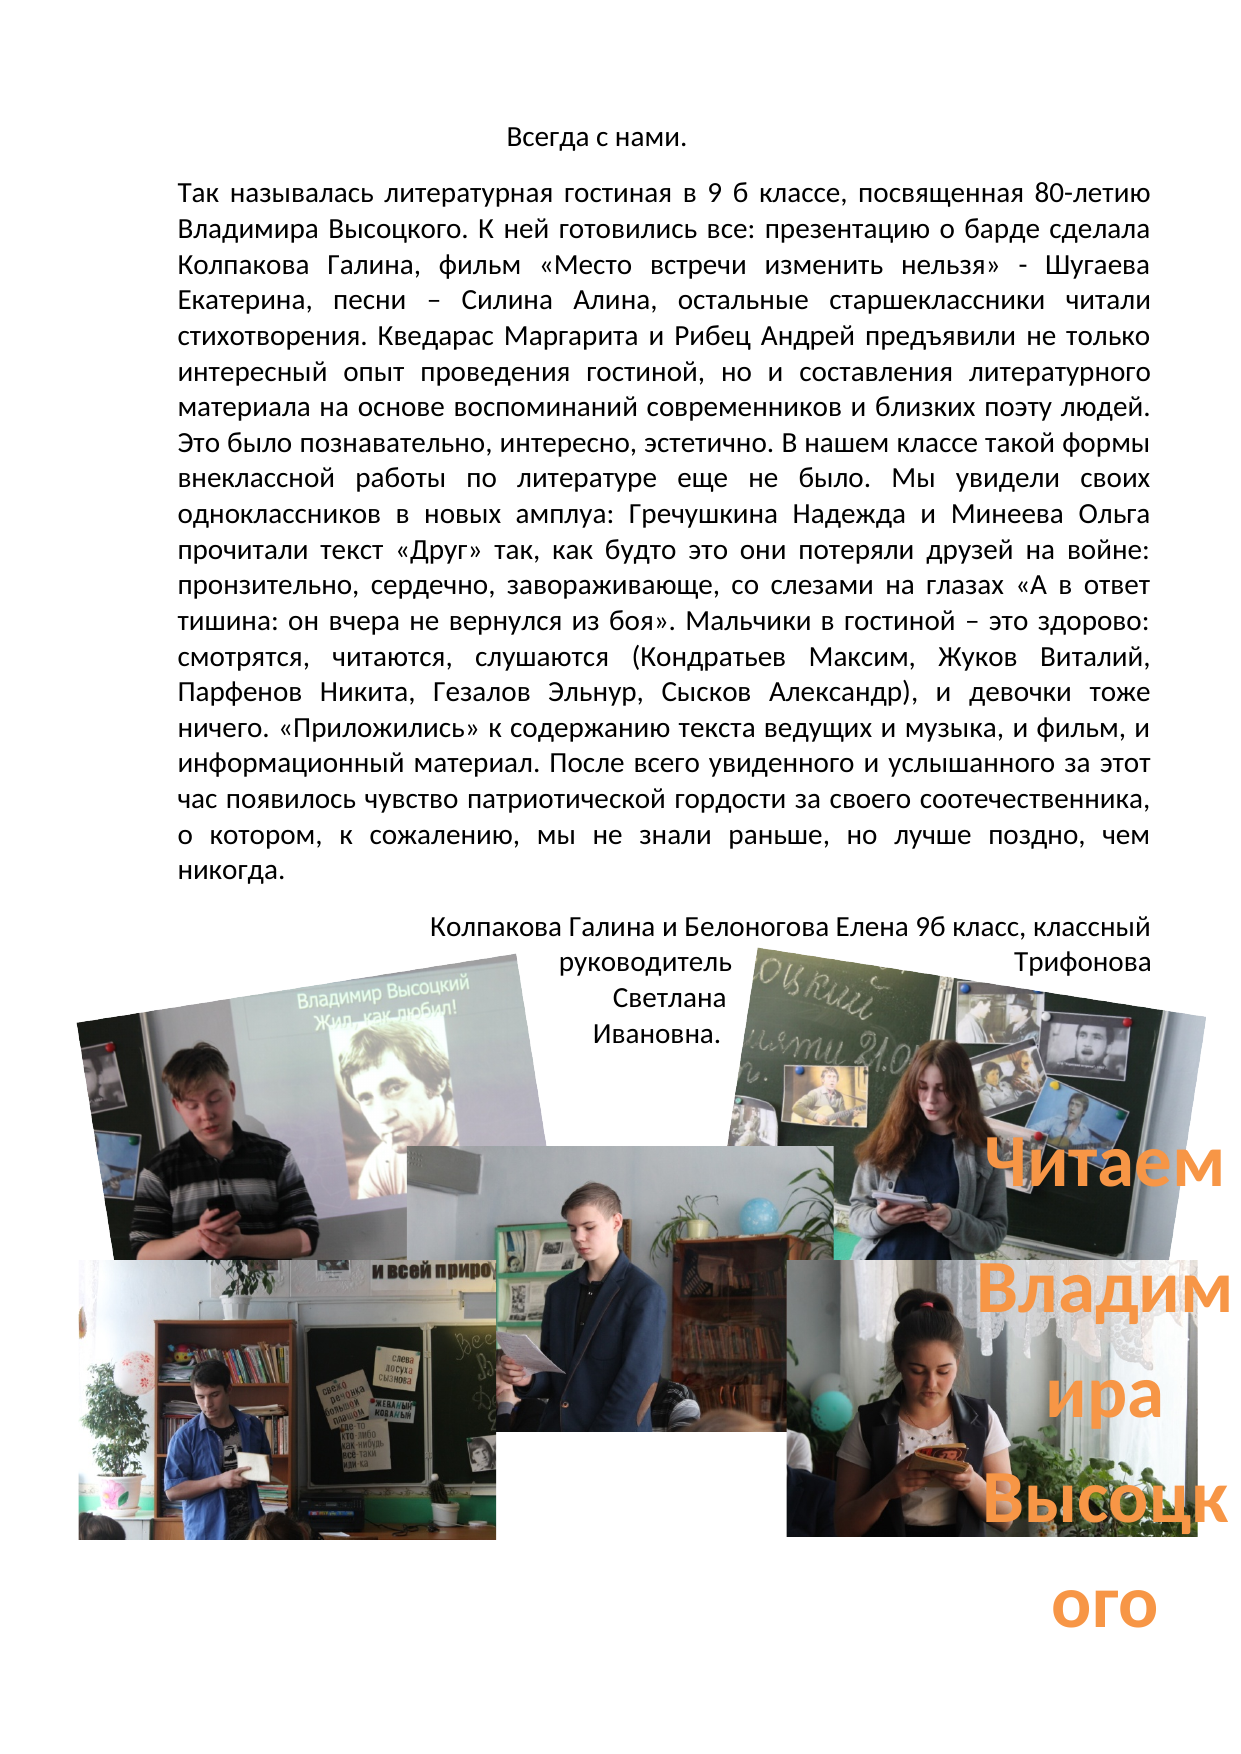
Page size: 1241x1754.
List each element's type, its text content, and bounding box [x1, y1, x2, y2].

text Так называлась литературная гостиная в 9 б классе, посвященная 80-летию Владимира Высоцкого. К ней готовились все: презентацию о барде сделала Колпакова Галина, фильм «Место встречи изменить нельзя» - Шугаева Екатерина, песни – Силина Алина, остальные старшеклассники читали стихотворения. Кведарас Маргарита и Рибец Андрей предъявили не только интересный опыт проведения гостиной, но и составления литературного материала на основе воспоминаний современников и близких поэту людей. Это было познавательно, интересно, эстетично. В нашем классе такой формы внеклассной работы по литературе еще не было. Мы увидели своих одноклассников в новых амплуа: Гречушкина Надежда и Минеева Ольга прочитали текст «Друг» так, как будто это они потеряли друзей на войне: пронзительно, сердечно, завораживающе, со слезами на глазах «А в ответ тишина: он вчера не вернулся из боя». Мальчики в гостиной – это здорово: смотрятся, читаются, слушаются (Кондратьев Максим, Жуков Виталий, Парфенов Никита, Гезалов Эльнур, Сысков Александр), и девочки тоже ничего. «Приложились» к содержанию текста ведущих и музыка, и фильм, и информационный материал. После всего увиденного и услышанного за этот час появилось чувство патриотической гордости за своего соотечественника, о котором, к сожалению, мы не знали раньше, но лучше поздно, чем никогда. [177, 174, 1152, 887]
picture [77, 1008, 1206, 1539]
text Колпакова Галина и Белоногова Елена 9б класс, классный руководитель Трифонова Светлана Ивановна. [177, 908, 1152, 1050]
text Всегда с нами. [177, 118, 1152, 154]
